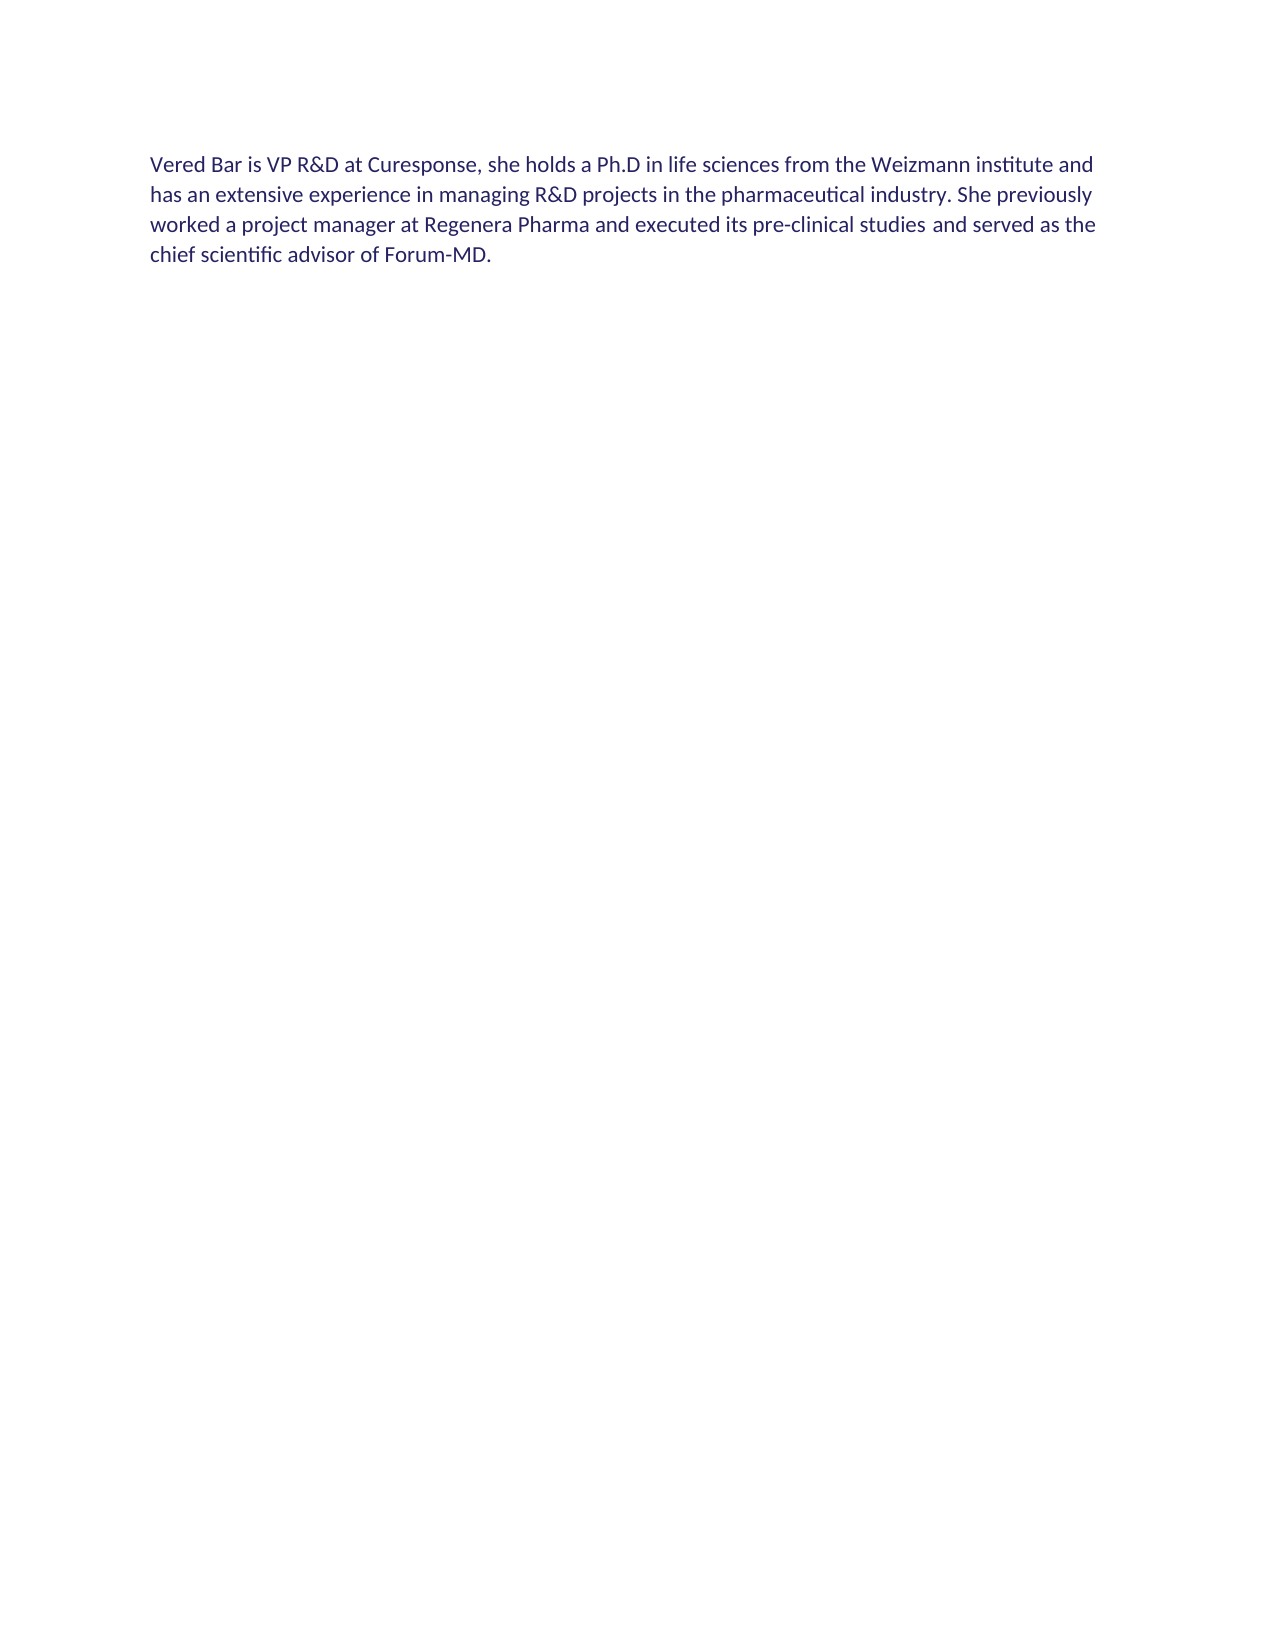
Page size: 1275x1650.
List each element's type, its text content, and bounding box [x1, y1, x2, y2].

text Vered Bar is VP R&D at Curesponse, she holds a Ph.D in life sciences from the Weizmann institute and has an extensive experience in managing R&D projects in the pharmaceutical industry. She previously worked a project manager at Regenera Pharma and executed its pre-clinical studies and served as the chief scientific advisor of Forum-MD. [150, 150, 1125, 269]
